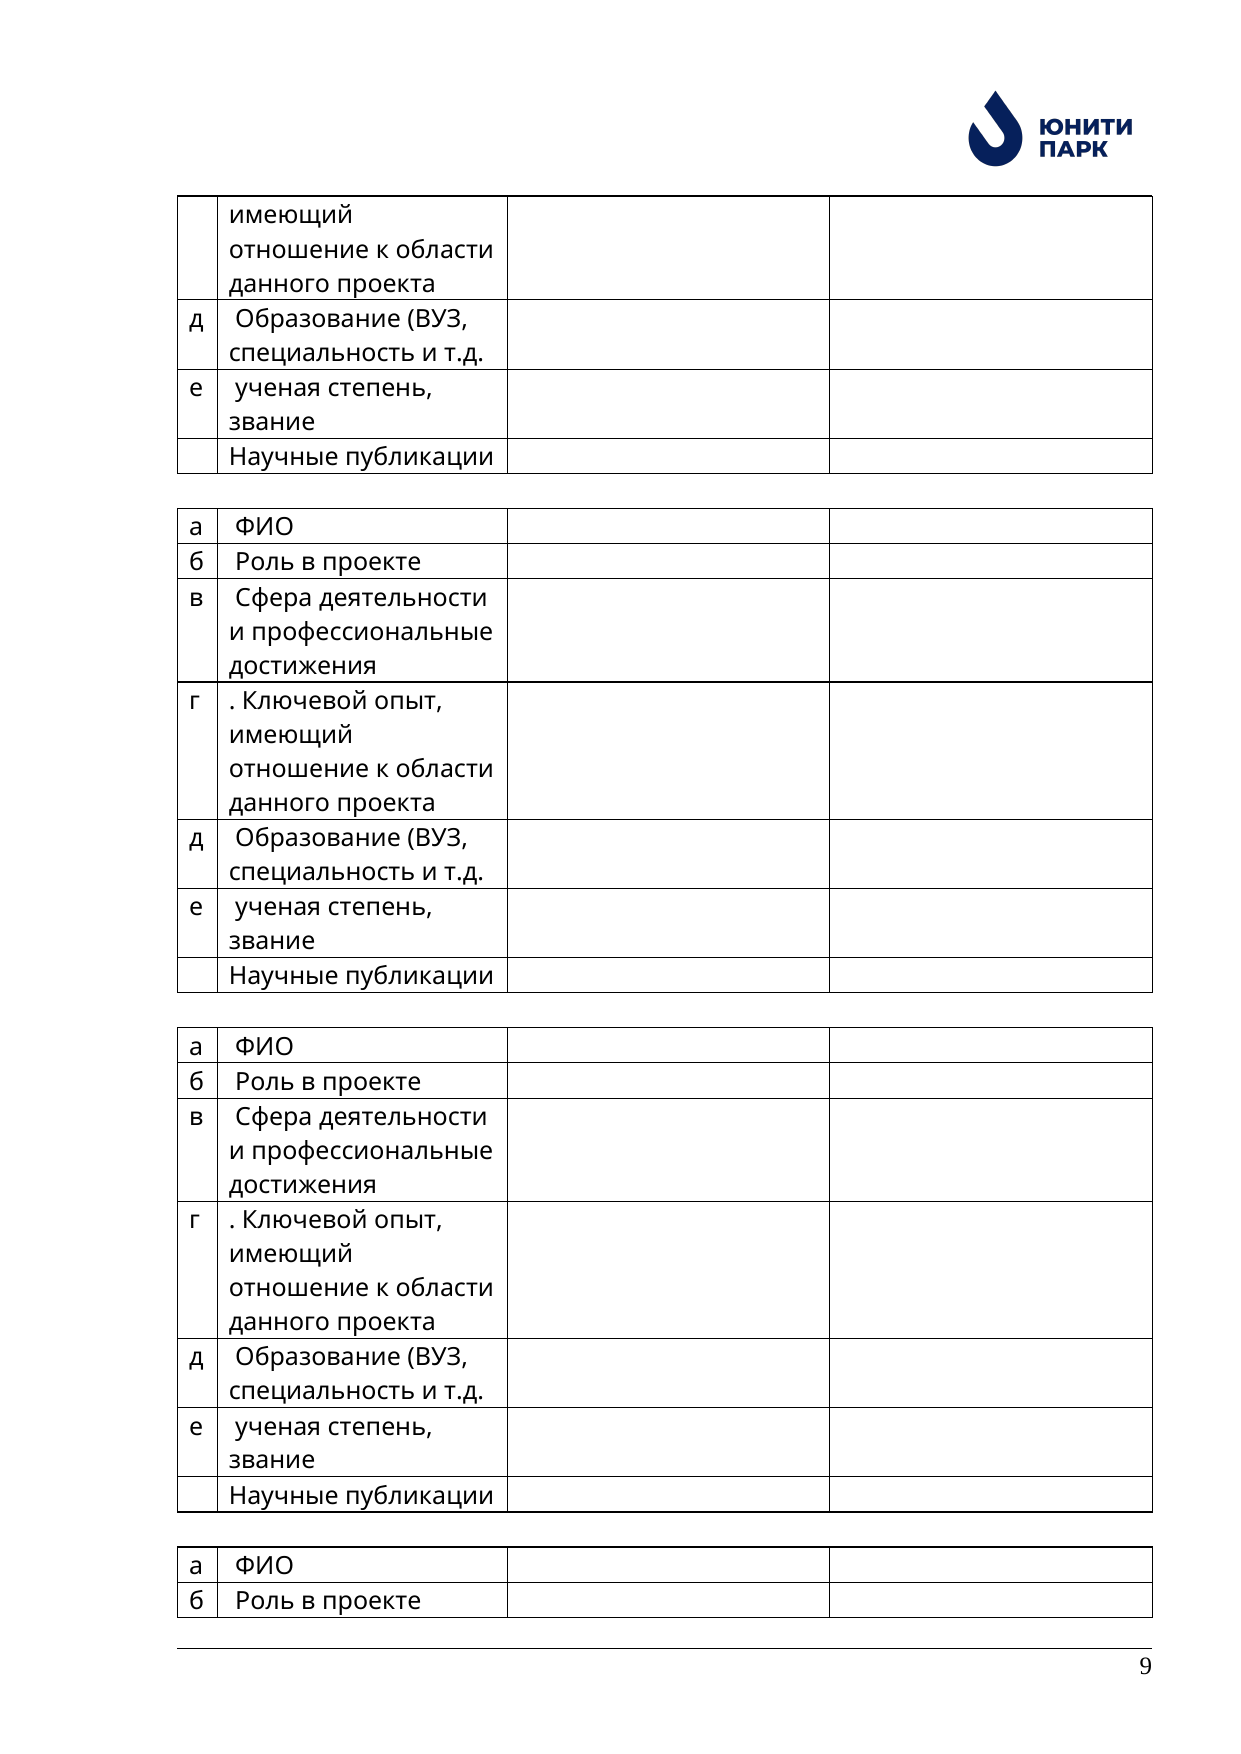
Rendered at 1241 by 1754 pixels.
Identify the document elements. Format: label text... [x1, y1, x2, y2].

table_cell Роль в проекте [218, 1583, 507, 1617]
table_cell [508, 1408, 829, 1476]
table_cell г [178, 197, 217, 299]
table_cell д [178, 820, 217, 888]
table_cell Образование (ВУЗ, специальность и т.д. [218, 820, 507, 888]
table_cell [830, 579, 1152, 681]
table_cell [508, 1583, 829, 1617]
table_cell . Ключевой опыт, имеющий отношение к области данного проекта [218, 197, 507, 299]
table_cell [830, 439, 1152, 473]
table_header [508, 1028, 829, 1062]
table_cell [830, 820, 1152, 888]
table_cell [508, 683, 829, 819]
table_cell ученая степень, звание [218, 370, 507, 438]
table_cell е [178, 889, 217, 957]
table_cell [178, 1477, 217, 1511]
table_cell [830, 1477, 1152, 1511]
table_cell [508, 1477, 829, 1511]
table_header [830, 1548, 1152, 1582]
table_cell [508, 820, 829, 888]
picture [953, 73, 1152, 193]
table_cell б [178, 1063, 217, 1097]
table_cell [508, 1202, 829, 1338]
table_cell [830, 1339, 1152, 1407]
table_cell [508, 1063, 829, 1097]
table_header а [178, 1548, 217, 1582]
table_cell [508, 1339, 829, 1407]
table_cell Научные публикации [218, 439, 507, 473]
table_cell [508, 439, 829, 473]
table_header [508, 509, 829, 543]
table_cell [830, 300, 1152, 368]
table_cell б [178, 544, 217, 578]
table_cell Образование (ВУЗ, специальность и т.д. [218, 1339, 507, 1407]
table_cell [508, 889, 829, 957]
table_cell г [178, 683, 217, 819]
table_header а [178, 509, 217, 543]
table_cell Роль в проекте [218, 1063, 507, 1097]
table_cell Сфера деятельности и профессиональные достижения [218, 579, 507, 681]
table_cell [508, 544, 829, 578]
table_cell [830, 1583, 1152, 1617]
table_cell д [178, 1339, 217, 1407]
table_cell [508, 300, 829, 368]
table_cell [830, 889, 1152, 957]
table_cell Научные публикации [218, 958, 507, 992]
table_cell г [178, 1202, 217, 1338]
table_cell [508, 370, 829, 438]
table_cell [830, 1408, 1152, 1476]
table_cell в [178, 579, 217, 681]
table_cell [830, 1099, 1152, 1201]
table_cell Научные публикации [218, 1477, 507, 1511]
table_cell [830, 958, 1152, 992]
table_cell ученая степень, звание [218, 889, 507, 957]
table_cell [830, 1063, 1152, 1097]
table_cell . Ключевой опыт, имеющий отношение к области данного проекта [218, 683, 507, 819]
table_header [508, 1548, 829, 1582]
table_header ФИО [218, 509, 507, 543]
table_header ФИО [218, 1028, 507, 1062]
table_header а [178, 1028, 217, 1062]
table_header [830, 1028, 1152, 1062]
table_header [830, 509, 1152, 543]
table_cell е [178, 1408, 217, 1476]
table_cell е [178, 370, 217, 438]
table_cell в [178, 1099, 217, 1201]
table_cell [830, 683, 1152, 819]
table_cell [830, 1202, 1152, 1338]
table_cell [830, 197, 1152, 299]
table_cell б [178, 1583, 217, 1617]
table_cell [830, 544, 1152, 578]
table_cell [508, 579, 829, 681]
table_cell . Ключевой опыт, имеющий отношение к области данного проекта [218, 1202, 507, 1338]
table_cell ученая степень, звание [218, 1408, 507, 1476]
table_cell [830, 370, 1152, 438]
table_cell Образование (ВУЗ, специальность и т.д. [218, 300, 507, 368]
table_cell [508, 197, 829, 299]
table_cell [508, 958, 829, 992]
table_cell д [178, 300, 217, 368]
table_cell [178, 958, 217, 992]
table_cell Роль в проекте [218, 544, 507, 578]
table_cell Сфера деятельности и профессиональные достижения [218, 1099, 507, 1201]
table_cell [178, 439, 217, 473]
table_cell [508, 1099, 829, 1201]
table_header ФИО [218, 1548, 507, 1582]
